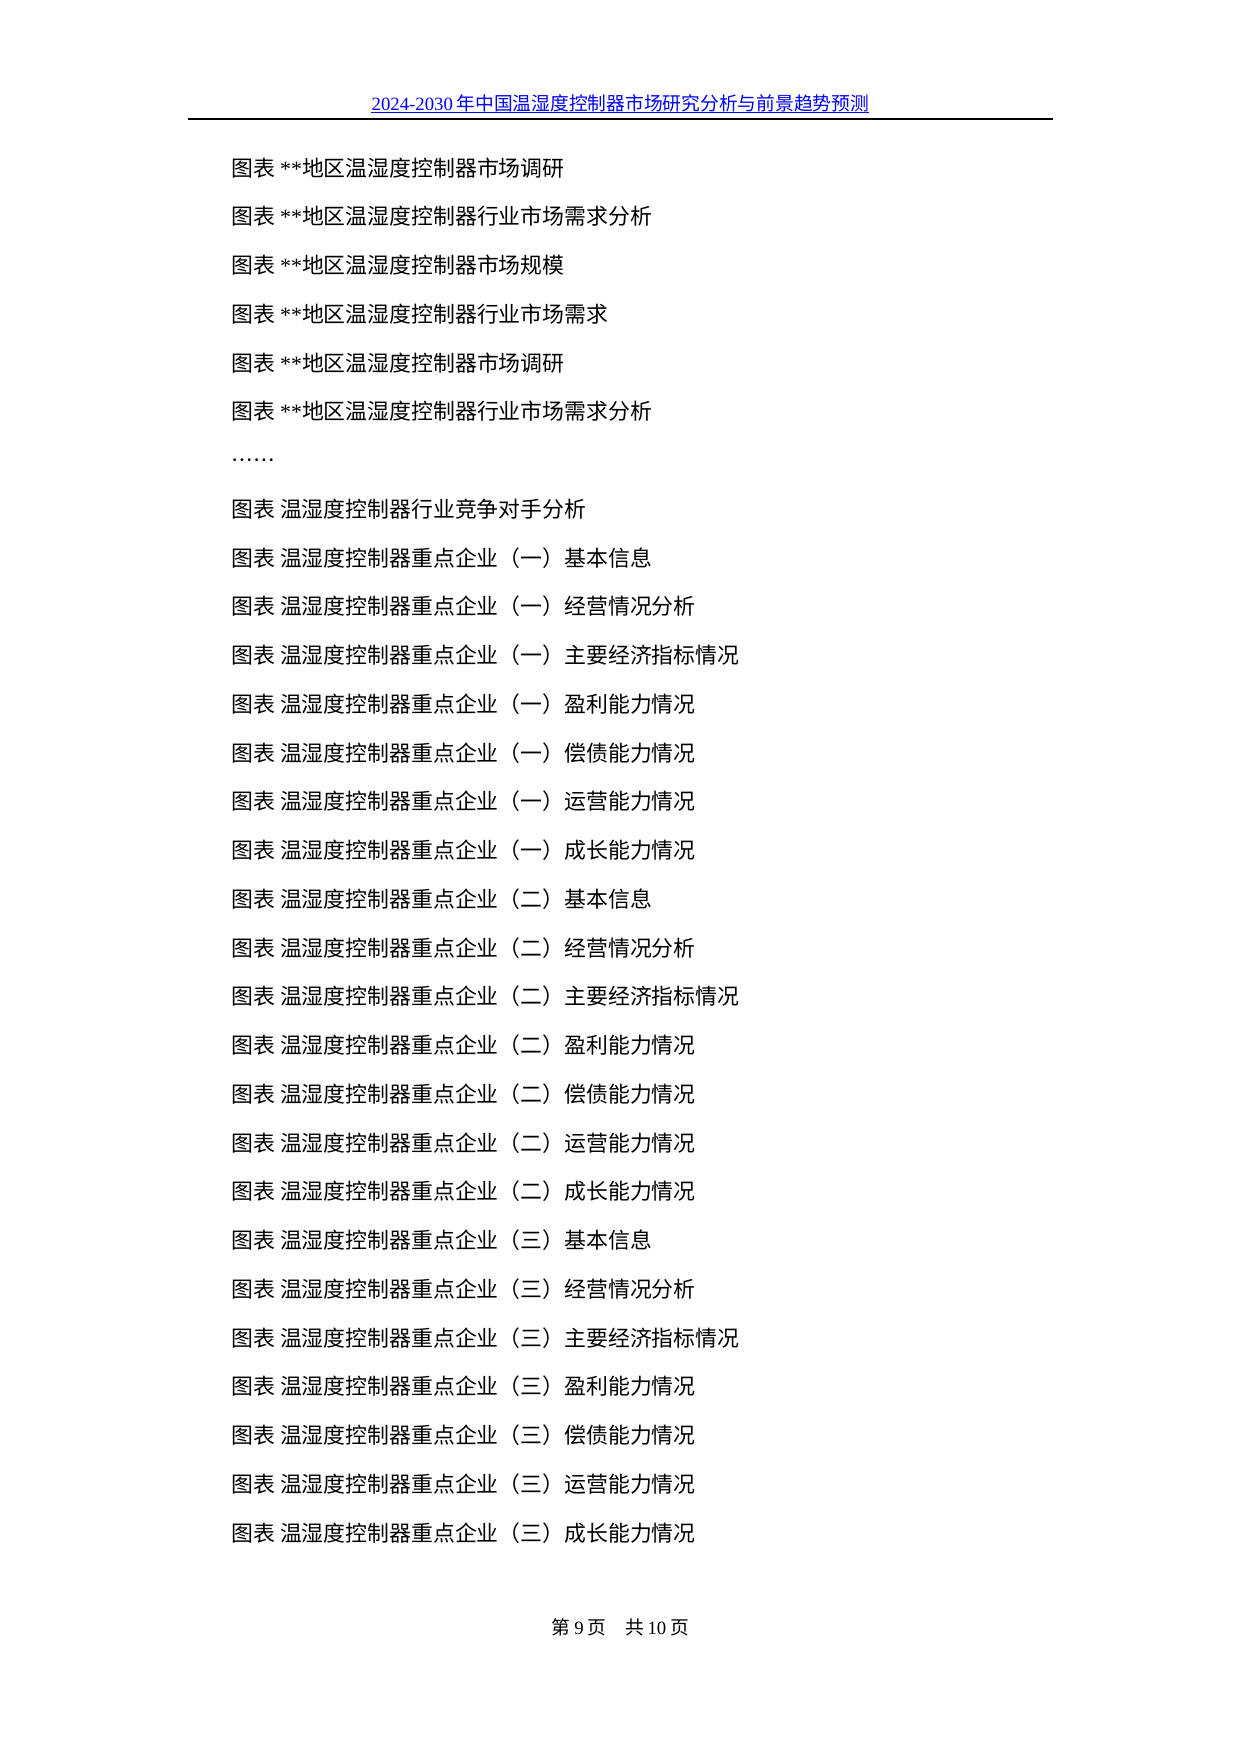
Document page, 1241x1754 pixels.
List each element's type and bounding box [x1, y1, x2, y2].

text [187, 150, 1053, 1548]
